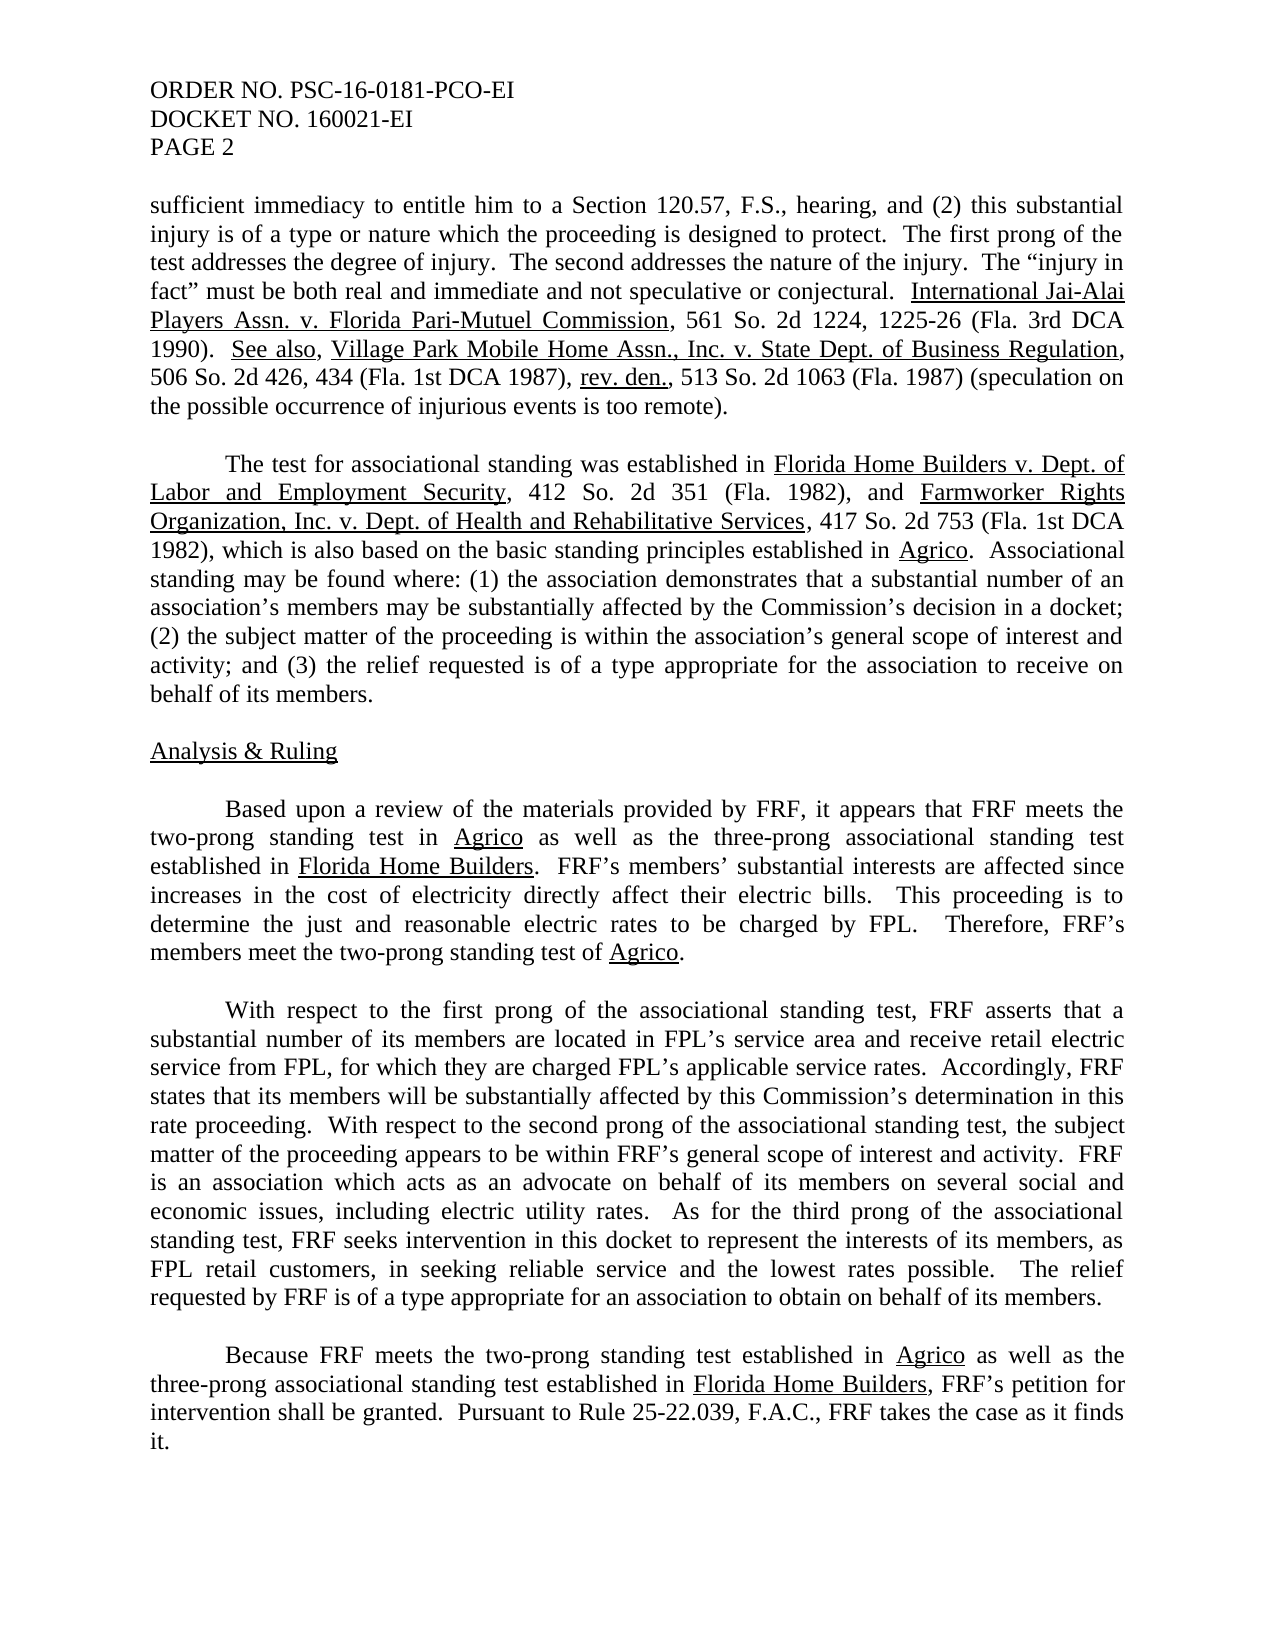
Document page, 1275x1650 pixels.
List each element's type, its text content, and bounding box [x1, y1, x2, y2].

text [150, 190, 1125, 420]
text Based upon a review of the materials provided by FRF, it appears that FRF meets the two-prong standing test in Agrico as well as the three-prong associational standing test established in Florida Home Builders. FRF’s members’ substantial interests are affected since increases in the cost of electricity directly affect their electric bills. This proceeding is to determine the just and reasonable electric rates to be charged by FPL. Therefore, FRF’s members meet the two-prong standing test of Agrico. [150, 794, 1125, 966]
text Analysis & Ruling [150, 736, 1125, 765]
text Because FRF meets the two-prong standing test established in Agrico as well as the three-prong associational standing test established in Florida Home Builders, FRF’s petition for intervention shall be granted. Pursuant to Rule 25-22.039, F.A.C., FRF takes the case as it finds it. [150, 1340, 1125, 1455]
text With respect to the first prong of the associational standing test, FRF asserts that a substantial number of its members are located in FPL’s service area and receive retail electric service from FPL, for which they are charged FPL’s applicable service rates. Accordingly, FRF states that its members will be substantially affected by this Commission’s determination in this rate proceeding. With respect to the second prong of the associational standing test, the subject matter of the proceeding appears to be within FRF’s general scope of interest and activity. FRF is an association which acts as an advocate on behalf of its members on several social and economic issues, including electric utility rates. As for the third prong of the associational standing test, FRF seeks intervention in this docket to represent the interests of its members, as FPL retail customers, in seeking reliable service and the lowest rates possible. The relief requested by FRF is of a type appropriate for an association to obtain on behalf of its members. [150, 995, 1125, 1311]
text The test for associational standing was established in Florida Home Builders v. Dept. of Labor and Employment Security, 412 So. 2d 351 (Fla. 1982), and Farmworker Rights Organization, Inc. v. Dept. of Health and Rehabilitative Services, 417 So. 2d 753 (Fla. 1st DCA 1982), which is also based on the basic standing principles established in Agrico. Associational standing may be found where: (1) the association demonstrates that a substantial number of an association’s members may be substantially affected by the Commission’s decision in a docket; (2) the subject matter of the proceeding is within the association’s general scope of interest and activity; and (3) the relief requested is of a type appropriate for the association to receive on behalf of its members. [150, 449, 1125, 707]
